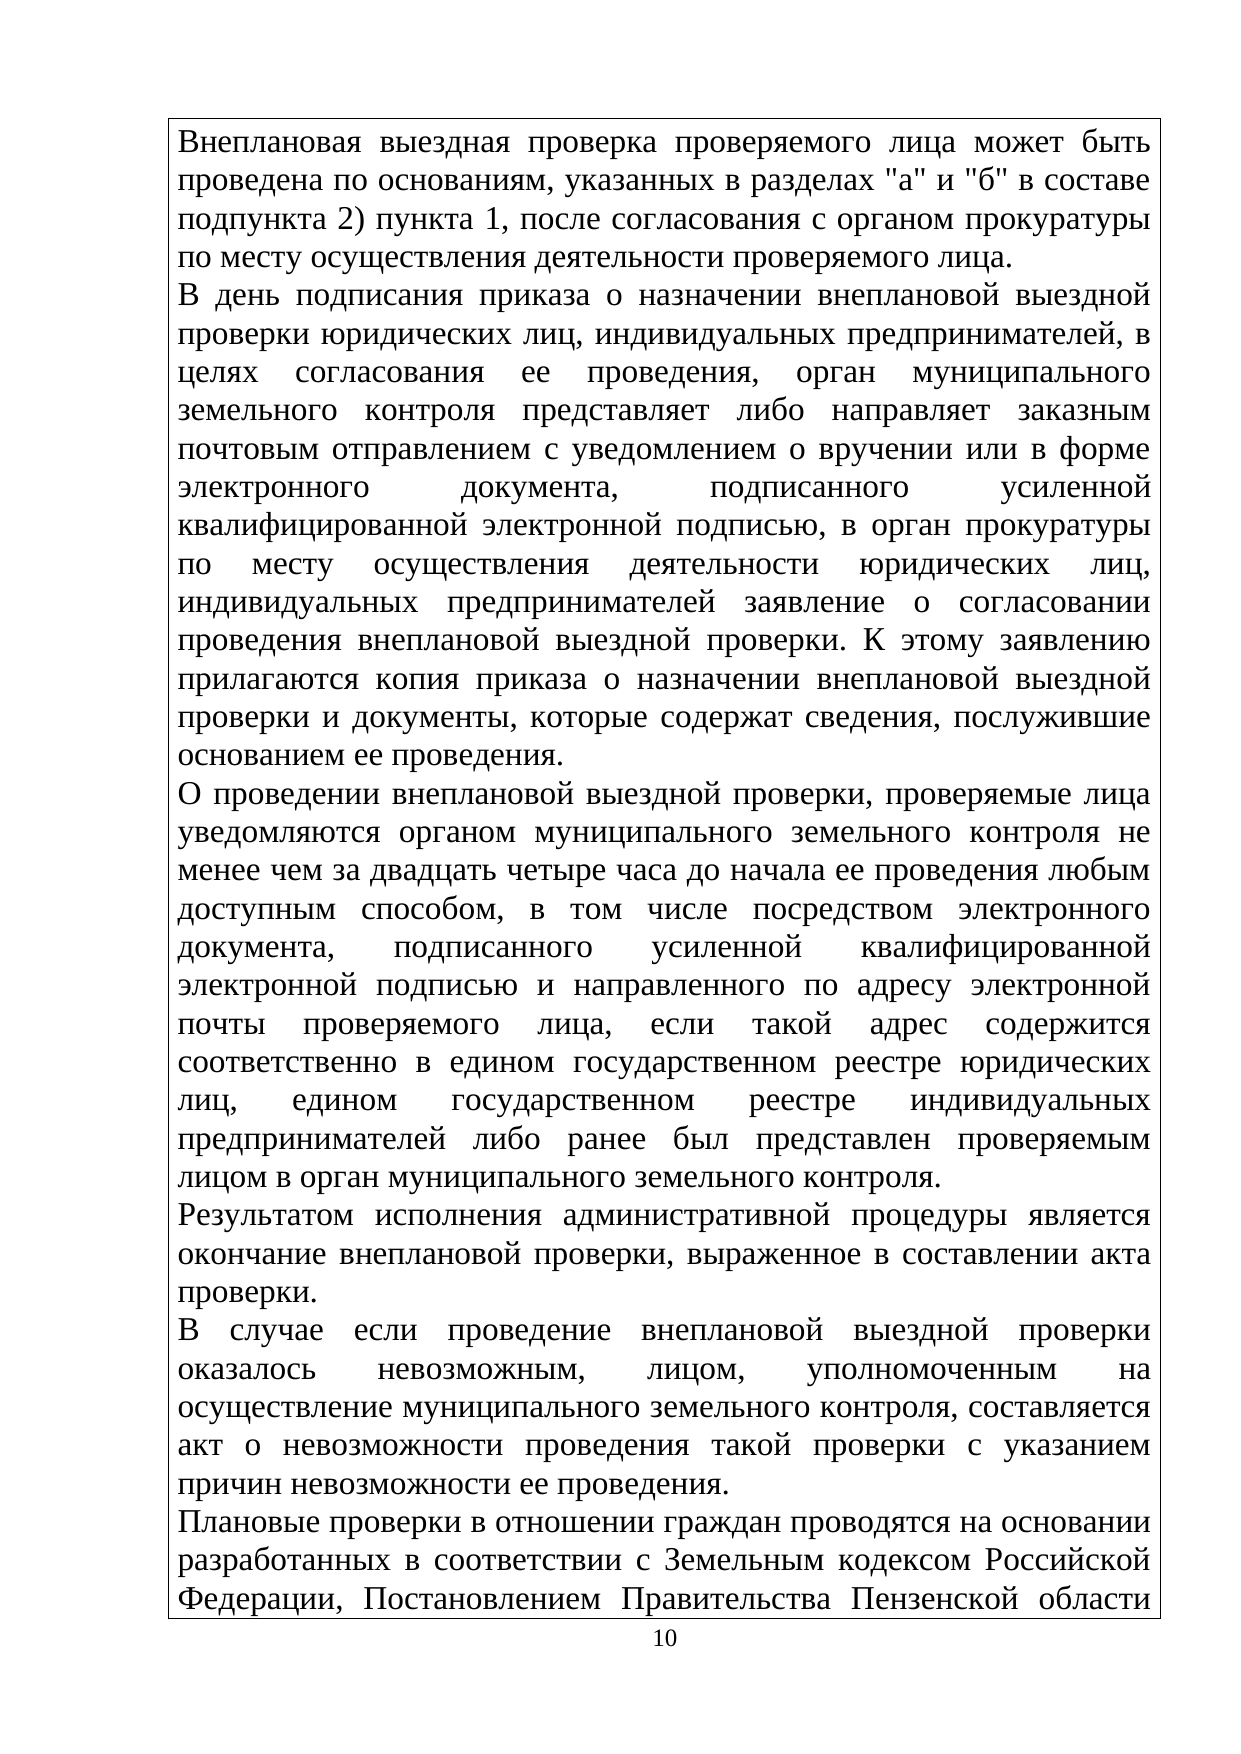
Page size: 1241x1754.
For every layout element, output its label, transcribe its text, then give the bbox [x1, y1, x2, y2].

text В случае если проведение внеплановой выездной проверки оказалось невозможным, лицом, уполномоченным на осуществление муниципального земельного контроля, составляется акт о невозможности проведения такой проверки с указанием причин невозможности ее проведения. [177, 1309, 1152, 1498]
text О проведении внеплановой выездной проверки, проверяемые лица уведомляются органом муниципального земельного контроля не менее чем за двадцать четыре часа до начала ее проведения любым доступным способом, в том числе посредством электронного документа, подписанного усиленной квалифицированной электронной подписью и направленного по адресу электронной почты проверяемого лица, если такой адрес содержится соответственно в едином государственном реестре юридических лиц, едином государственном реестре индивидуальных предпринимателей либо ранее был представлен проверяемым лицом в орган муниципального земельного контроля. [177, 773, 1152, 1194]
text Результатом исполнения административной процедуры является окончание внеплановой проверки, выраженное в составлении акта проверки. [177, 1194, 1152, 1309]
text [169, 1498, 1160, 1618]
text В день подписания приказа о назначении внеплановой выездной проверки юридических лиц, индивидуальных предпринимателей, в целях согласования ее проведения, орган муниципального земельного контроля представляет либо направляет заказным почтовым отправлением с уведомлением о вручении или в форме электронного документа, подписанного усиленной квалифицированной электронной подписью, в орган прокуратуры по месту осуществления деятельности юридических лиц, индивидуальных предпринимателей заявление о согласовании проведения внеплановой выездной проверки. К этому заявлению прилагаются копия приказа о назначении внеплановой выездной проверки и документы, которые содержат сведения, послужившие основанием ее проведения. [177, 274, 1152, 773]
text Внеплановая выездная проверка проверяемого лица может быть проведена по основаниям, указанных в разделах "а" и "б" в составе подпункта 2) пункта 1, после согласования с органом прокуратуры по месту осуществления деятельности проверяемого лица. [169, 119, 1160, 274]
